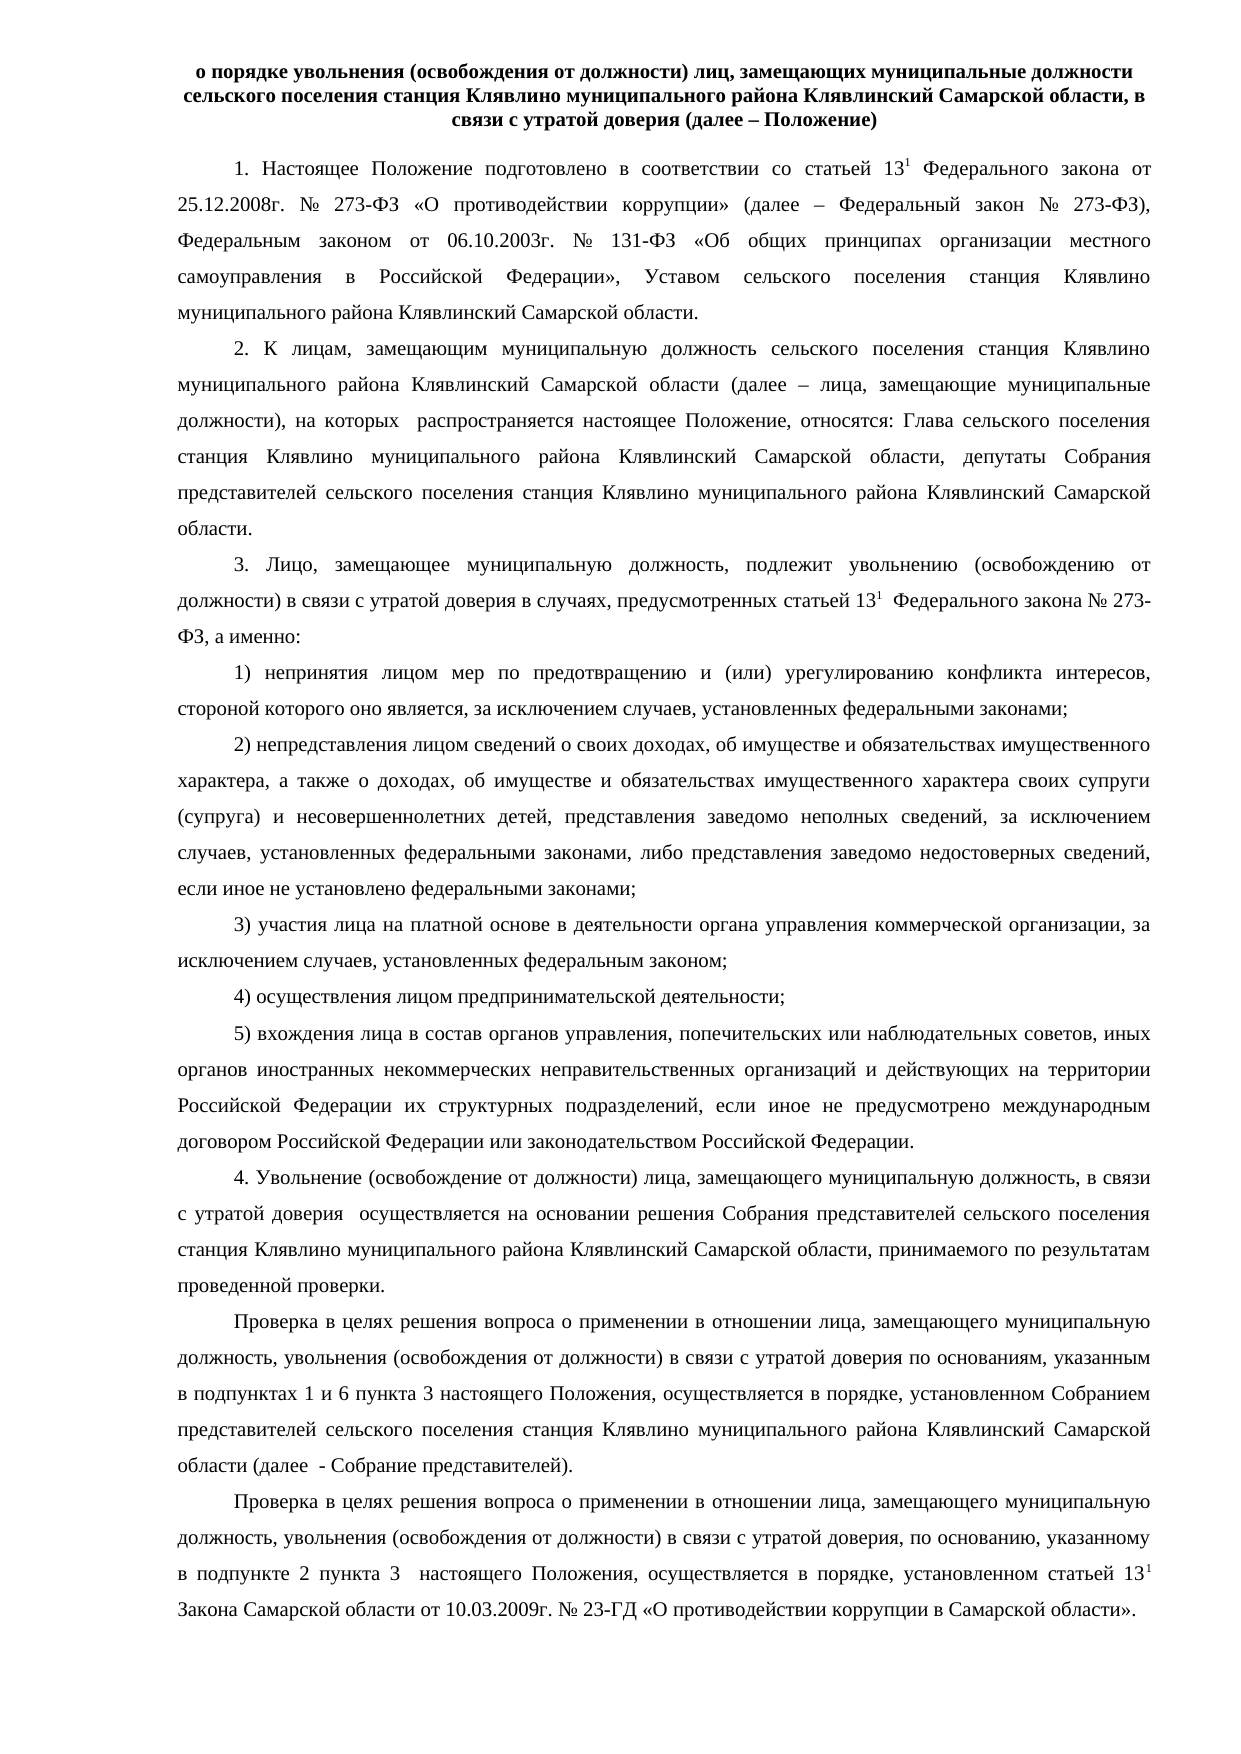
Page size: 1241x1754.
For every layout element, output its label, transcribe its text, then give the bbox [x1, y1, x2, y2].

text Проверка в целях решения вопроса о применении в отношении лица, замещающего муниципальную должность, увольнения (освобождения от должности) в связи с утратой доверия по основаниям, указанным в подпунктах 1 и 6 пункта 3 настоящего Положения, осуществляется в порядке, установленном Собранием представителей сельского поселения станция Клявлино муниципального района Клявлинский Самарской области (далее - Собрание представителей). [177, 1309, 1152, 1477]
text 2) непредставления лицом сведений о своих доходах, об имуществе и обязательствах имущественного характера, а также о доходах, об имуществе и обязательствах имущественного характера своих супруги (супруга) и несовершеннолетних детей, представления заведомо неполных сведений, за исключением случаев, установленных федеральными законами, либо представления заведомо недостоверных сведений, если иное не установлено федеральными законами; [177, 732, 1152, 900]
text 5) вхождения лица в состав органов управления, попечительских или наблюдательных советов, иных органов иностранных некоммерческих неправительственных организаций и действующих на территории Российской Федерации их структурных подразделений, если иное не предусмотрено международным договором Российской Федерации или законодательством Российской Федерации. [177, 1020, 1152, 1153]
text 1. Настоящее Положение подготовлено в соответствии со статьей 131 Федерального закона от 25.12.2008г. № 273-ФЗ «О противодействии коррупции» (далее – Федеральный закон № 273-ФЗ), Федеральным законом от 06.10.2003г. № 131-ФЗ «Об общих принципах организации местного самоуправления в Российской Федерации», Уставом сельского поселения станция Клявлино муниципального района Клявлинский Самарской области. [177, 155, 1152, 324]
text 3) участия лица на платной основе в деятельности органа управления коммерческой организации, за исключением случаев, установленных федеральным законом; [177, 912, 1152, 972]
text 1) непринятия лицом мер по предотвращению и (или) урегулированию конфликта интересов, стороной которого оно является, за исключением случаев, установленных федеральными законами; [177, 660, 1152, 720]
text 3. Лицо, замещающее муниципальную должность, подлежит увольнению (освобождению от должности) в связи с утратой доверия в случаях, предусмотренных статьей 131 Федерального закона № 273-ФЗ, а именно: [177, 552, 1152, 648]
text 4) осуществления лицом предпринимательской деятельности; [177, 984, 1152, 1008]
text Проверка в целях решения вопроса о применении в отношении лица, замещающего муниципальную должность, увольнения (освобождения от должности) в связи с утратой доверия, по основанию, указанному в подпункте 2 пункта 3 настоящего Положения, осуществляется в порядке, установленном статьей 131 Закона Самарской области от 10.03.2009г. № 23-ГД «О противодействии коррупции в Самарской области». [177, 1489, 1152, 1621]
text 2. К лицам, замещающим муниципальную должность сельского поселения станция Клявлино муниципального района Клявлинский Самарской области (далее – лица, замещающие муниципальные должности), на которых распространяется настоящее Положение, относятся: Глава сельского поселения станция Клявлино муниципального района Клявлинский Самарской области, депутаты Собрания представителей сельского поселения станция Клявлино муниципального района Клявлинский Самарской области. [177, 336, 1152, 540]
text 4. Увольнение (освобождение от должности) лица, замещающего муниципальную должность, в связи с утратой доверия осуществляется на основании решения Собрания представителей сельского поселения станция Клявлино муниципального района Клявлинский Самарской области, принимаемого по результатам проведенной проверки. [177, 1164, 1152, 1297]
text о порядке увольнения (освобождения от должности) лиц, замещающих муниципальные должности сельского поселения станция Клявлино муниципального района Клявлинский Самарской области, в связи с утратой доверия (далее – Положение) [177, 59, 1152, 131]
